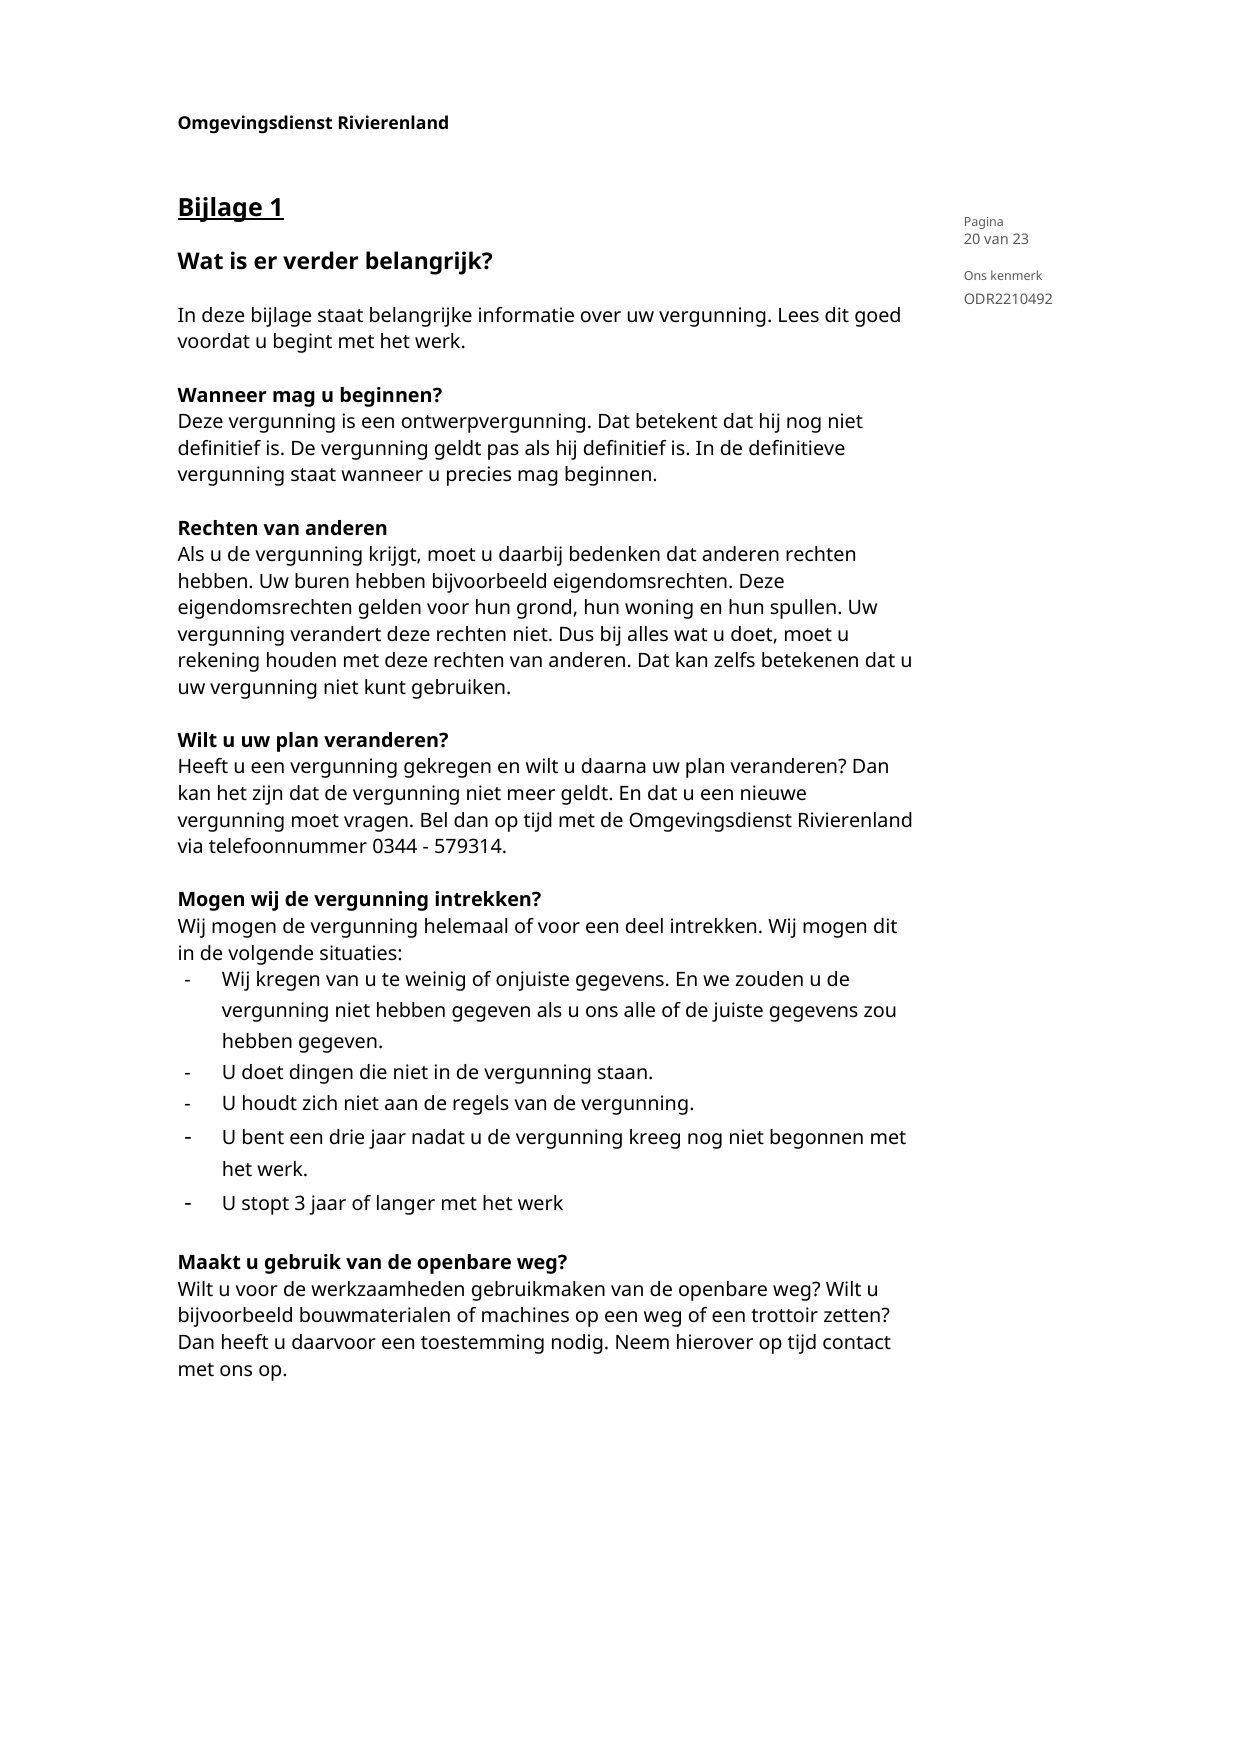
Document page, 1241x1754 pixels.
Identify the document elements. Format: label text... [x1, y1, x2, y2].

text Bijlage 1 [177, 195, 915, 221]
list U doet dingen die niet in de vergunning staan. [184, 1058, 915, 1085]
text Rechten van anderen [177, 514, 915, 540]
text Wilt u voor de werkzaamheden gebruikmaken van de openbare weg? Wilt u bijvoorbeeld bouwmaterialen of machines op een weg of een trottoir zetten? Dan heeft u daarvoor een toestemming nodig. Neem hierover op tijd contact met ons op. [177, 1275, 915, 1381]
text Wilt u uw plan veranderen? [177, 726, 915, 753]
text Wat is er verder belangrijk? [177, 248, 915, 274]
text Heeft u een vergunning gekregen en wilt u daarna uw plan veranderen? Dan kan het zijn dat de vergunning niet meer geldt. En dat u een nieuwe vergunning moet vragen. Bel dan op tijd met de Omgevingsdienst Rivierenland via telefoonnummer 0344 - 579314. [177, 753, 915, 859]
text Deze vergunning is een ontwerpvergunning. Dat betekent dat hij nog niet definitief is. De vergunning geldt pas als hij definitief is. In de definitieve vergunning staat wanneer u precies mag beginnen. [177, 407, 915, 487]
text In deze bijlage staat belangrijke informatie over uw vergunning. Lees dit goed voordat u begint met het werk. [177, 301, 915, 354]
list U stopt 3 jaar of langer met het werk [184, 1186, 915, 1217]
text Als u de vergunning krijgt, moet u daarbij bedenken dat anderen rechten hebben. Uw buren hebben bijvoorbeeld eigendomsrechten. Deze eigendomsrechten gelden voor hun grond, hun woning en hun spullen. Uw vergunning verandert deze rechten niet. Dus bij alles wat u doet, moet u rekening houden met deze rechten van anderen. Dat kan zelfs betekenen dat u uw vergunning niet kunt gebruiken. [177, 540, 915, 699]
text Wanneer mag u beginnen? [177, 381, 915, 407]
text Maakt u gebruik van de openbare weg? [177, 1248, 915, 1275]
list U bent een drie jaar nadat u de vergunning kreeg nog niet begonnen met het werk. [184, 1120, 915, 1182]
text Mogen wij de vergunning intrekken? [177, 886, 915, 912]
list Wij kregen van u te weinig of onjuiste gegevens. En we zouden u de vergunning niet hebben gegeven als u ons alle of de juiste gegevens zou hebben gegeven. [184, 965, 915, 1054]
text Wij mogen de vergunning helemaal of voor een deel intrekken. Wij mogen dit in de volgende situaties: [177, 912, 915, 965]
list U houdt zich niet aan de regels van de vergunning. [184, 1089, 915, 1116]
